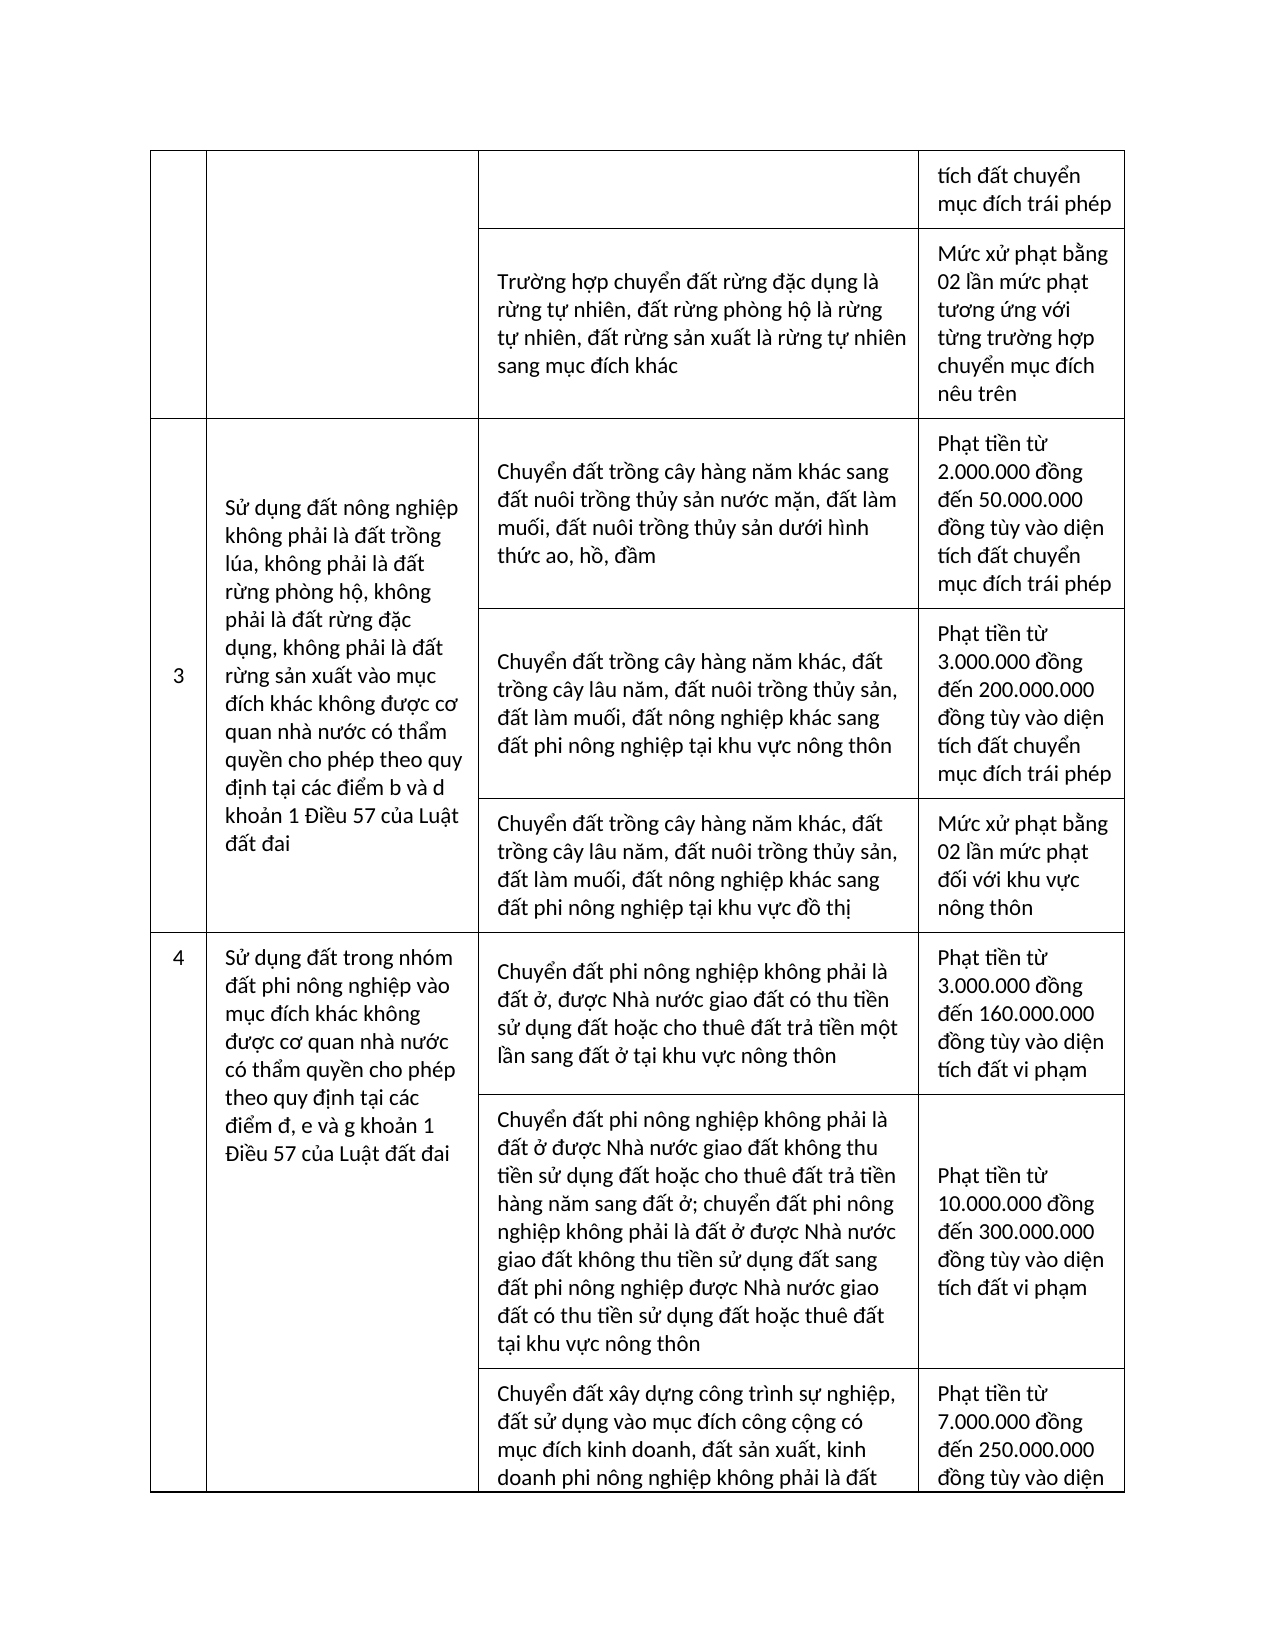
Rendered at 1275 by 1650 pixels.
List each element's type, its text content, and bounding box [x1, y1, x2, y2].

table_cell Phạt tiền từ 10.000.000 đồng đến 300.000.000 đồng tùy vào diện tích đất vi phạm [919, 1095, 1124, 1368]
table_cell Phạt tiền từ 3.000.000 đồng đến 160.000.000 đồng tùy vào diện tích đất vi phạm [919, 933, 1124, 1094]
table_cell Chuyển đất phi nông nghiệp không phải là đất ở được Nhà nước giao đất không thu tiền sử dụng đất hoặc cho thuê đất trả tiền hàng năm sang đất ở; chuyển đất phi nông nghiệp không phải là đất ở được Nhà nước giao đất không thu tiền sử dụng đất sang đất phi nông nghiệp được Nhà nước giao đất có thu tiền sử dụng đất hoặc thuê đất tại khu vực nông thôn [479, 1095, 918, 1368]
table_cell Phạt tiền từ 3.000.000 đồng đến 200.000.000 đồng tùy vào diện tích đất chuyển mục đích trái phép [919, 609, 1124, 798]
table_cell Trường hợp chuyển đất rừng đặc dụng là rừng tự nhiên, đất rừng phòng hộ là rừng tự nhiên, đất rừng sản xuất là rừng tự nhiên sang mục đích khác [479, 229, 918, 418]
table_cell Sử dụng đất trong nhóm đất phi nông nghiệp vào mục đích khác không được cơ quan nhà nước có thẩm quyền cho phép theo quy định tại các điểm đ, e và g khoản 1 Điều 57 của Luật đất đai [207, 933, 478, 1491]
table_cell Sử dụng đất nông nghiệp không phải là đất trồng lúa, không phải là đất rừng phòng hộ, không phải là đất rừng đặc dụng, không phải là đất rừng sản xuất vào mục đích khác không được cơ quan nhà nước có thẩm quyền cho phép theo quy định tại các điểm b và d khoản 1 Điều 57 của Luật đất đai [207, 419, 478, 932]
table_cell Chuyển đất phi nông nghiệp không phải là đất ở, được Nhà nước giao đất có thu tiền sử dụng đất hoặc cho thuê đất trả tiền một lần sang đất ở tại khu vực nông thôn [479, 933, 918, 1094]
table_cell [479, 1369, 918, 1491]
table_cell 3 [151, 419, 206, 932]
table_cell Phạt tiền từ 2.000.000 đồng đến 50.000.000 đồng tùy vào diện tích đất chuyển mục đích trái phép [919, 419, 1124, 608]
table_cell Chuyển đất trồng cây hàng năm khác, đất trồng cây lâu năm, đất nuôi trồng thủy sản, đất làm muối, đất nông nghiệp khác sang đất phi nông nghiệp tại khu vực đồ thị [479, 799, 918, 932]
table_cell Chuyển đất trồng cây hàng năm khác sang đất nuôi trồng thủy sản nước mặn, đất làm muối, đất nuôi trồng thủy sản dưới hình thức ao, hồ, đầm [479, 419, 918, 608]
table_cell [919, 1369, 1124, 1491]
table_cell 4 [151, 933, 206, 1491]
table_cell Mức xử phạt bằng 02 lần mức phạt đối với khu vực nông thôn [919, 799, 1124, 932]
table_cell Mức xử phạt bằng 02 lần mức phạt tương ứng với từng trường hợp chuyển mục đích nêu trên [919, 229, 1124, 418]
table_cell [919, 151, 1124, 228]
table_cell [479, 151, 918, 228]
table_cell Chuyển đất trồng cây hàng năm khác, đất trồng cây lâu năm, đất nuôi trồng thủy sản, đất làm muối, đất nông nghiệp khác sang đất phi nông nghiệp tại khu vực nông thôn [479, 609, 918, 798]
